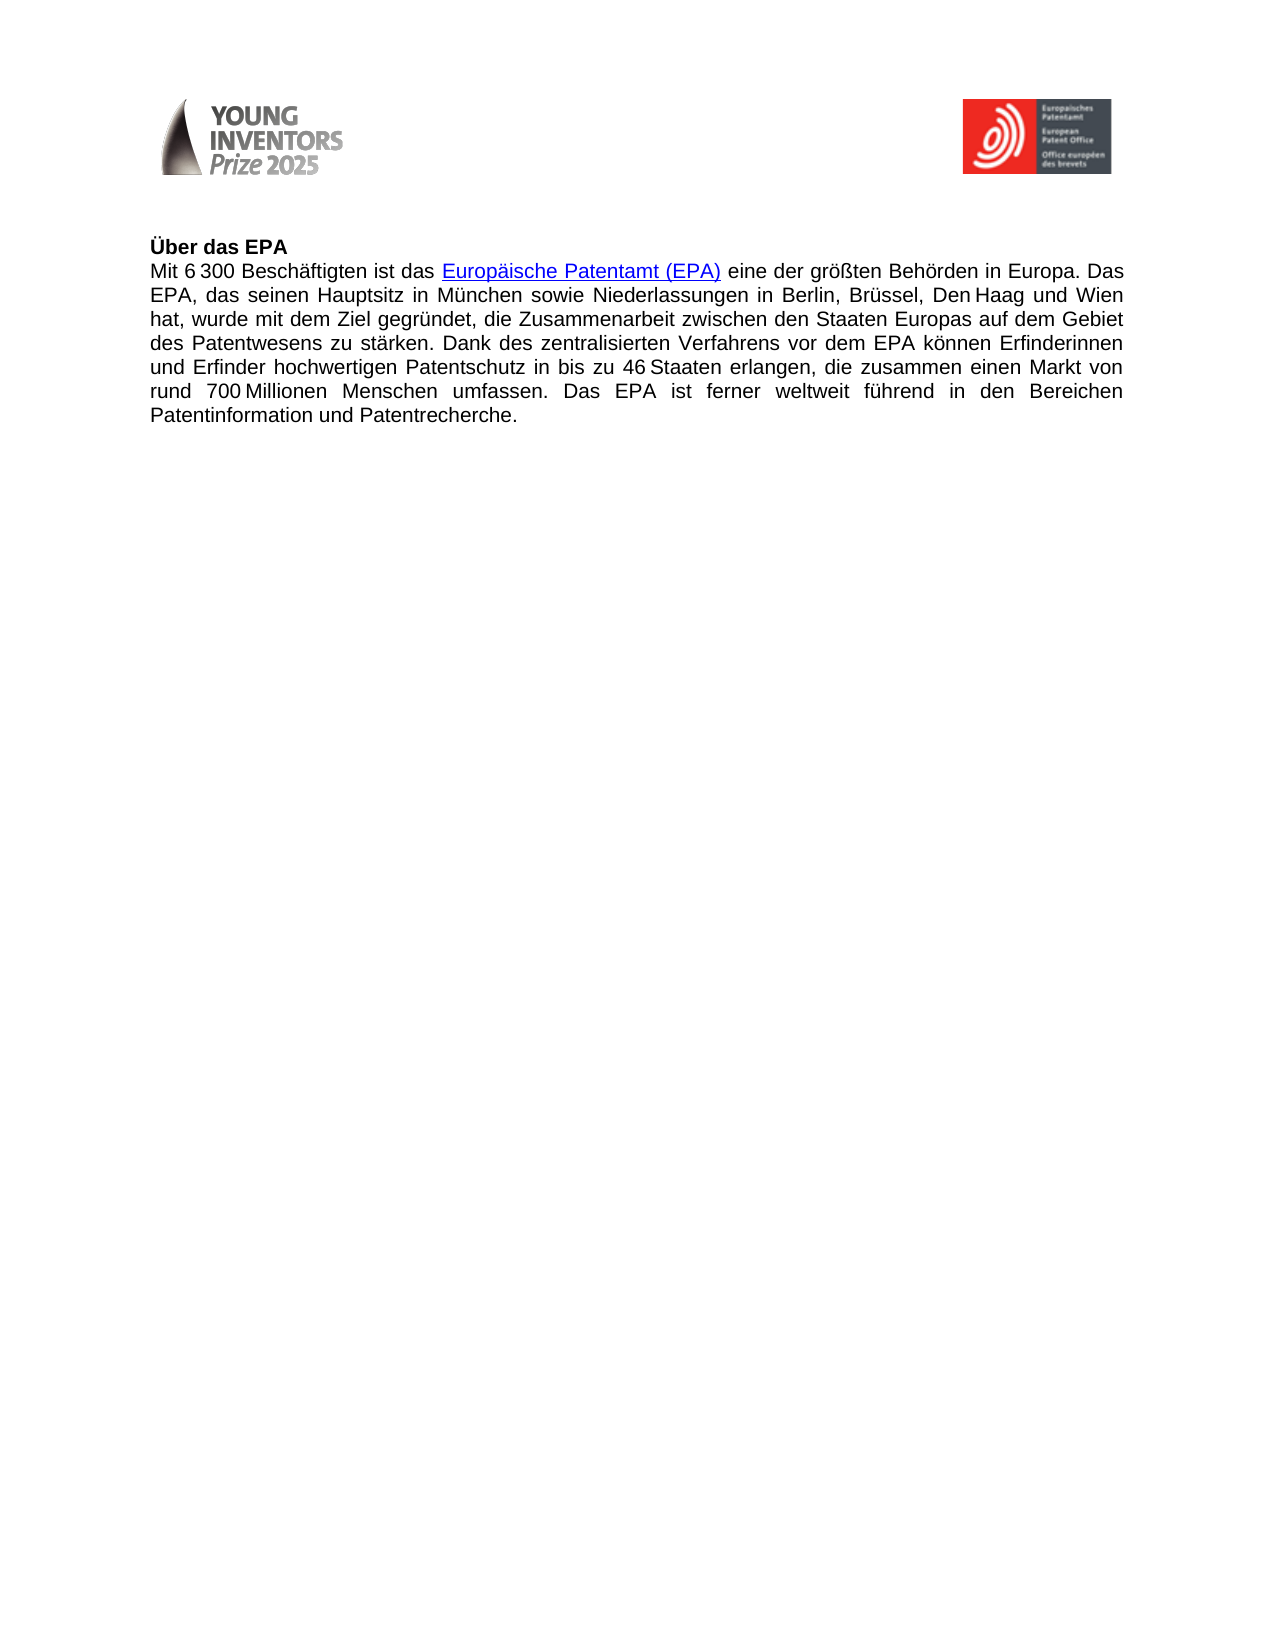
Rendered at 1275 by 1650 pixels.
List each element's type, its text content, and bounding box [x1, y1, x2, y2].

text Mit 6 300 Beschäftigten ist das Europäische Patentamt (EPA) eine der größten Behörden in Europa. Das EPA, das seinen Hauptsitz in München sowie Niederlassungen in Berlin, Brüssel, Den Haag und Wien hat, wurde mit dem Ziel gegründet, die Zusammenarbeit zwischen den Staaten Europas auf dem Gebiet des Patentwesens zu stärken. Dank des zentralisierten Verfahrens vor dem EPA können Erfinderinnen und Erfinder hochwertigen Patentschutz in bis zu 46 Staaten erlangen, die zusammen einen Markt von rund 700 Millionen Menschen umfassen. Das EPA ist ferner weltweit führend in den Bereichen Patentinformation und Patentrecherche. [150, 259, 1125, 427]
text Über das EPA [150, 235, 1125, 259]
picture [962, 99, 1113, 174]
picture [161, 99, 343, 175]
